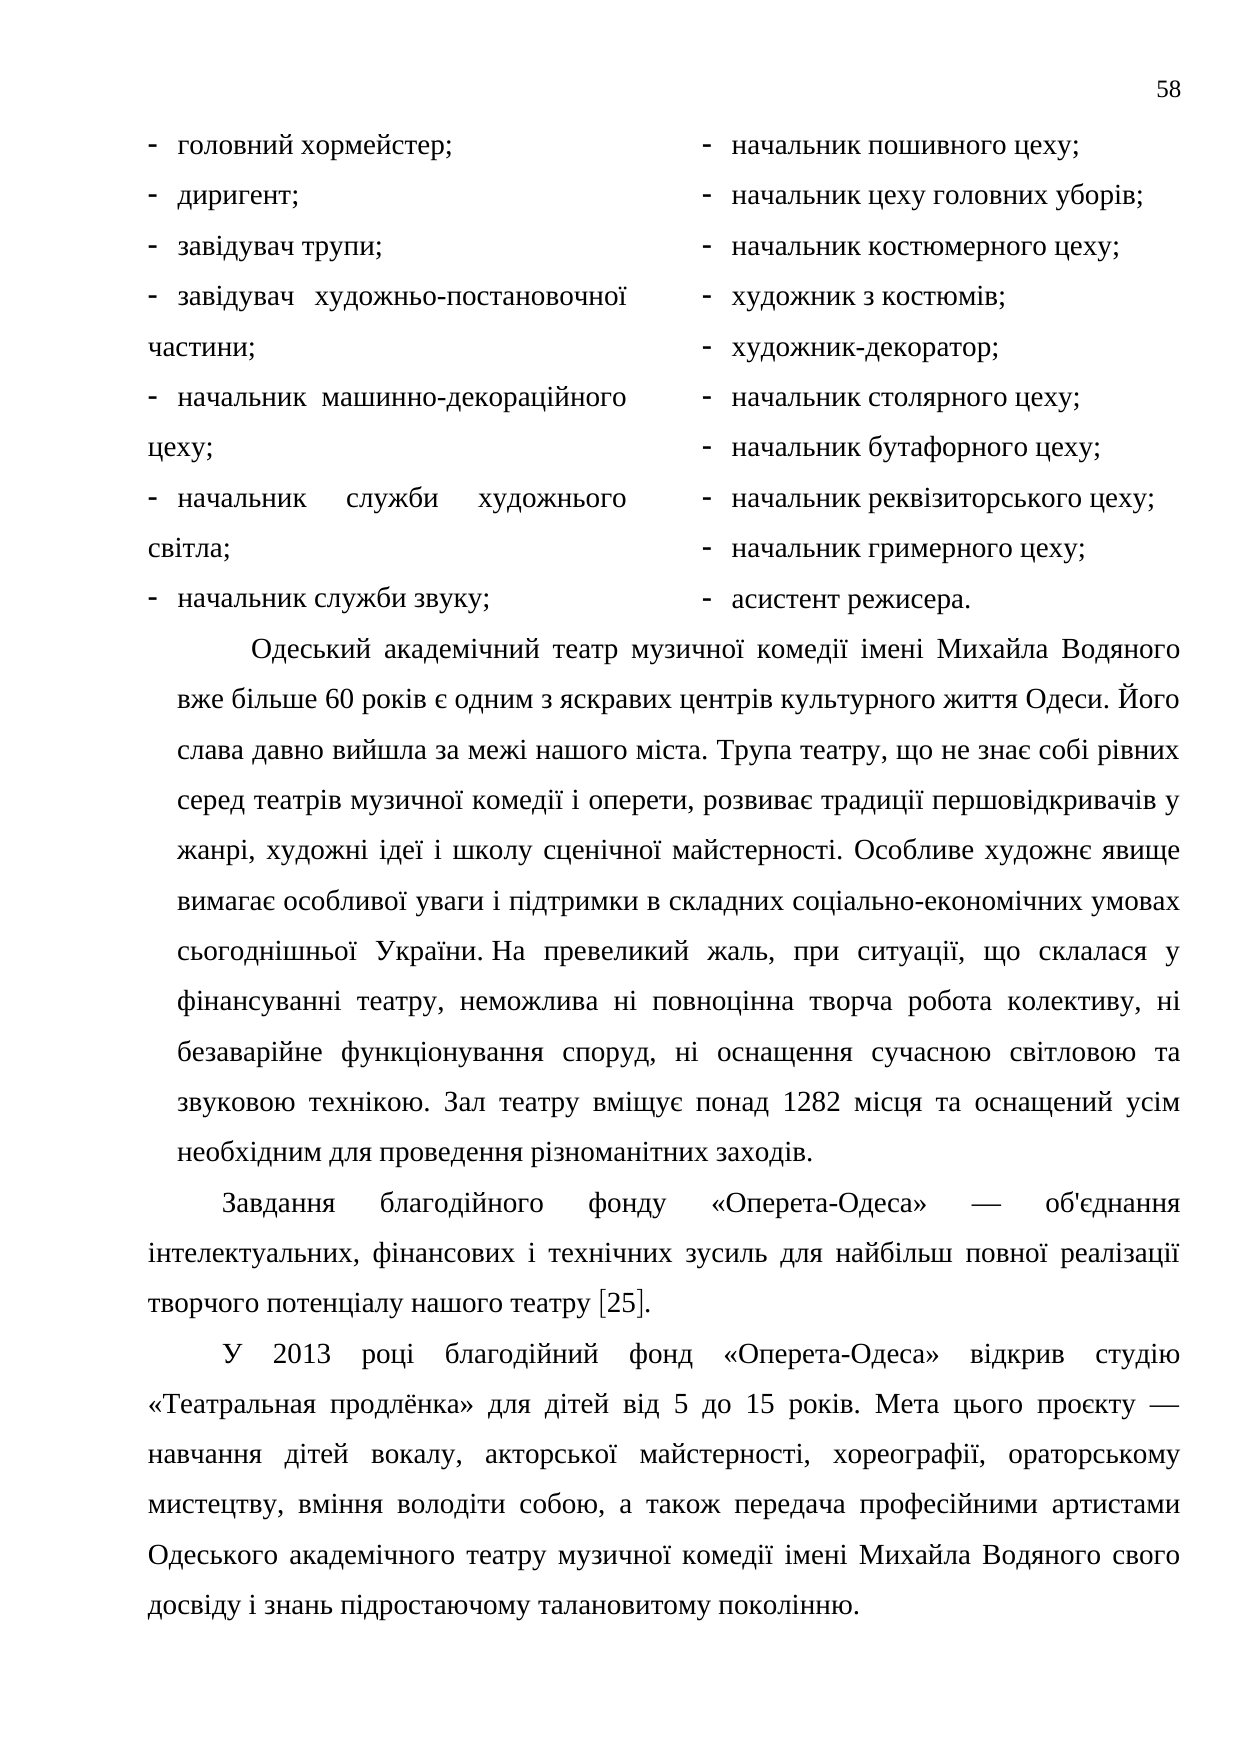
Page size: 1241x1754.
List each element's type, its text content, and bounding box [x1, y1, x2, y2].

list начальник служби звуку; [148, 581, 627, 614]
list художник з костюмів; [702, 278, 1181, 312]
list начальник служби художнього світла; [148, 480, 627, 564]
list начальник пошивного цеху; [702, 127, 1181, 161]
list начальник костюмерного цеху; [702, 228, 1181, 262]
list асистент режисера. [702, 581, 1181, 614]
list начальник реквізиторського цеху; [702, 480, 1181, 514]
text Одеський академічний театр музичної комедії імені Михайла Водяного вже більше 60 років є одним з яскравих центрів культурного життя Одеси. Його слава давно вийшла за межі нашого міста. Трупа театру, що не знає собі рівних серед театрів музичної комедії і оперети, розвиває традиції першовідкривачів у жанрі, художні ідеї і школу сценічної майстерності. Особливе художнє явище вимагає особливої ​​уваги і підтримки в складних соціально-економічних умовах сьогоднішньої України. На превеликий жаль, при ситуації, що склалася у фінансуванні театру, неможлива ні повноцінна творча робота колективу, ні безаварійне функціонування споруд, ні оснащення сучасною світловою та звуковою технікою. Зал театру вміщує понад 1282 місця та оснащений усім необхідним для проведення різноманітних заходів. [177, 631, 1181, 1168]
list начальник машинно-декораційного цеху; [148, 379, 627, 463]
list начальник бутафорного цеху; [702, 429, 1181, 463]
list завідувач трупи; [148, 228, 627, 262]
text У 2013 році благодійний фонд «Оперета-Одеса» відкрив студію «Театральная продлёнка» для дітей від 5 до 15 років. Мета цього проєкту — навчання дітей вокалу, акторської майстерності, хореографії, ораторському мистецтву, вміння володіти собою, а також передача професійними артистами Одеського академічного театру музичної комедії імені Михайла Водяного свого досвіду і знань підростаючому талановитому поколінню. [148, 1336, 1181, 1621]
list художник-декоратор; [702, 329, 1181, 362]
list начальник гримерного цеху; [702, 530, 1181, 564]
list диригент; [148, 177, 627, 211]
list завідувач художньо-постановочної частини; [148, 278, 627, 362]
list начальник цеху головних уборів; [702, 177, 1181, 211]
list головний хормейстер; [148, 127, 627, 161]
text Завдання благодійного фонду «Оперета-Одеса» — об'єднання інтелектуальних, фінансових і технічних зусиль для найбільш повної реалізації творчого потенціалу нашого театру 25. [148, 1185, 1181, 1319]
list начальник столярного цеху; [702, 379, 1181, 413]
